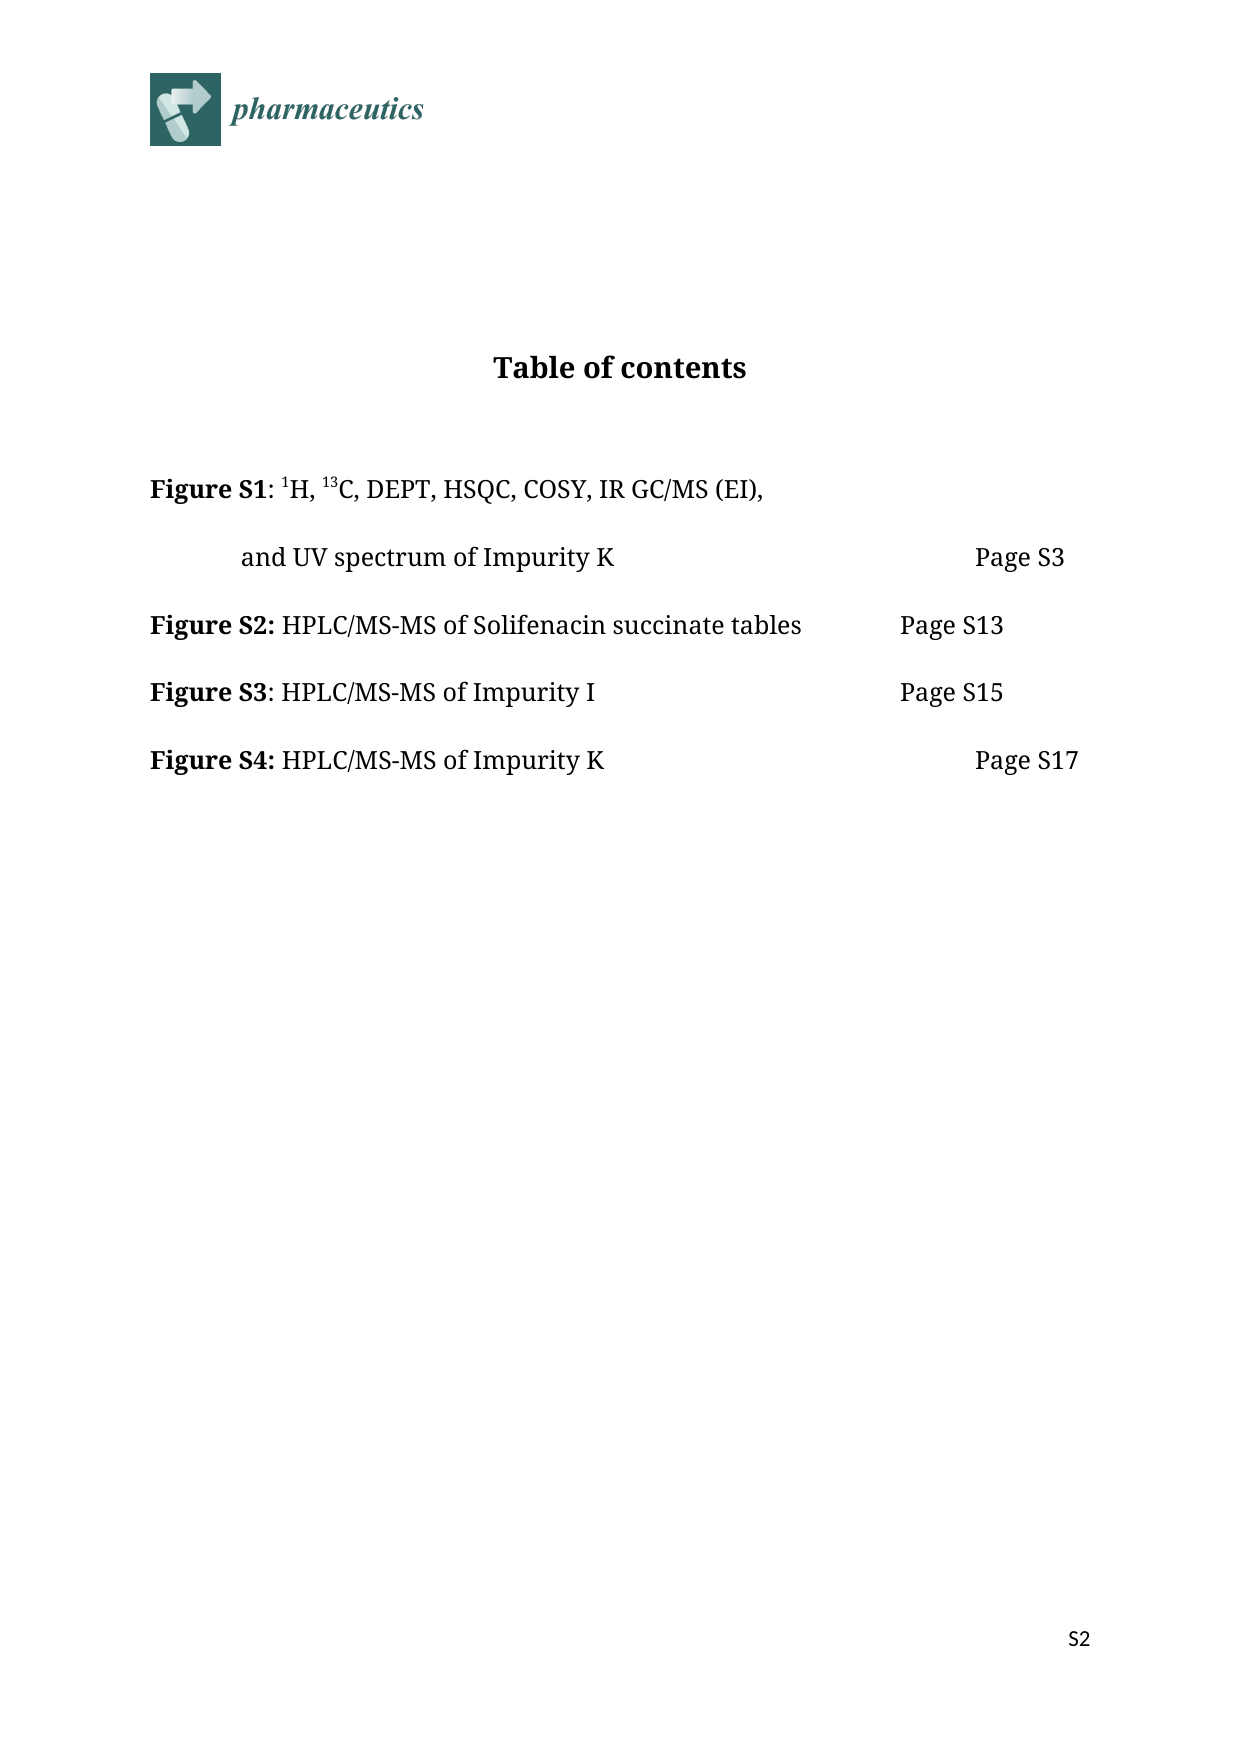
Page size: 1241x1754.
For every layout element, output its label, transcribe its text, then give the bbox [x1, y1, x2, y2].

text Table of contents [150, 347, 1090, 387]
picture [150, 73, 424, 146]
text Figure S1: 1H, 13C, DEPT, HSQC, COSY, IR GC/MS (EI), [150, 472, 1090, 506]
text and UV spectrum of Impurity K Page S3 [150, 540, 1090, 574]
text Figure S3: HPLC/MS-MS of Impurity I Page S15 [150, 675, 1090, 709]
text Figure S4: HPLC/MS-MS of Impurity K Page S17 [150, 743, 1090, 777]
text Figure S2: HPLC/MS-MS of Solifenacin succinate tables Page S13 [150, 607, 1090, 641]
